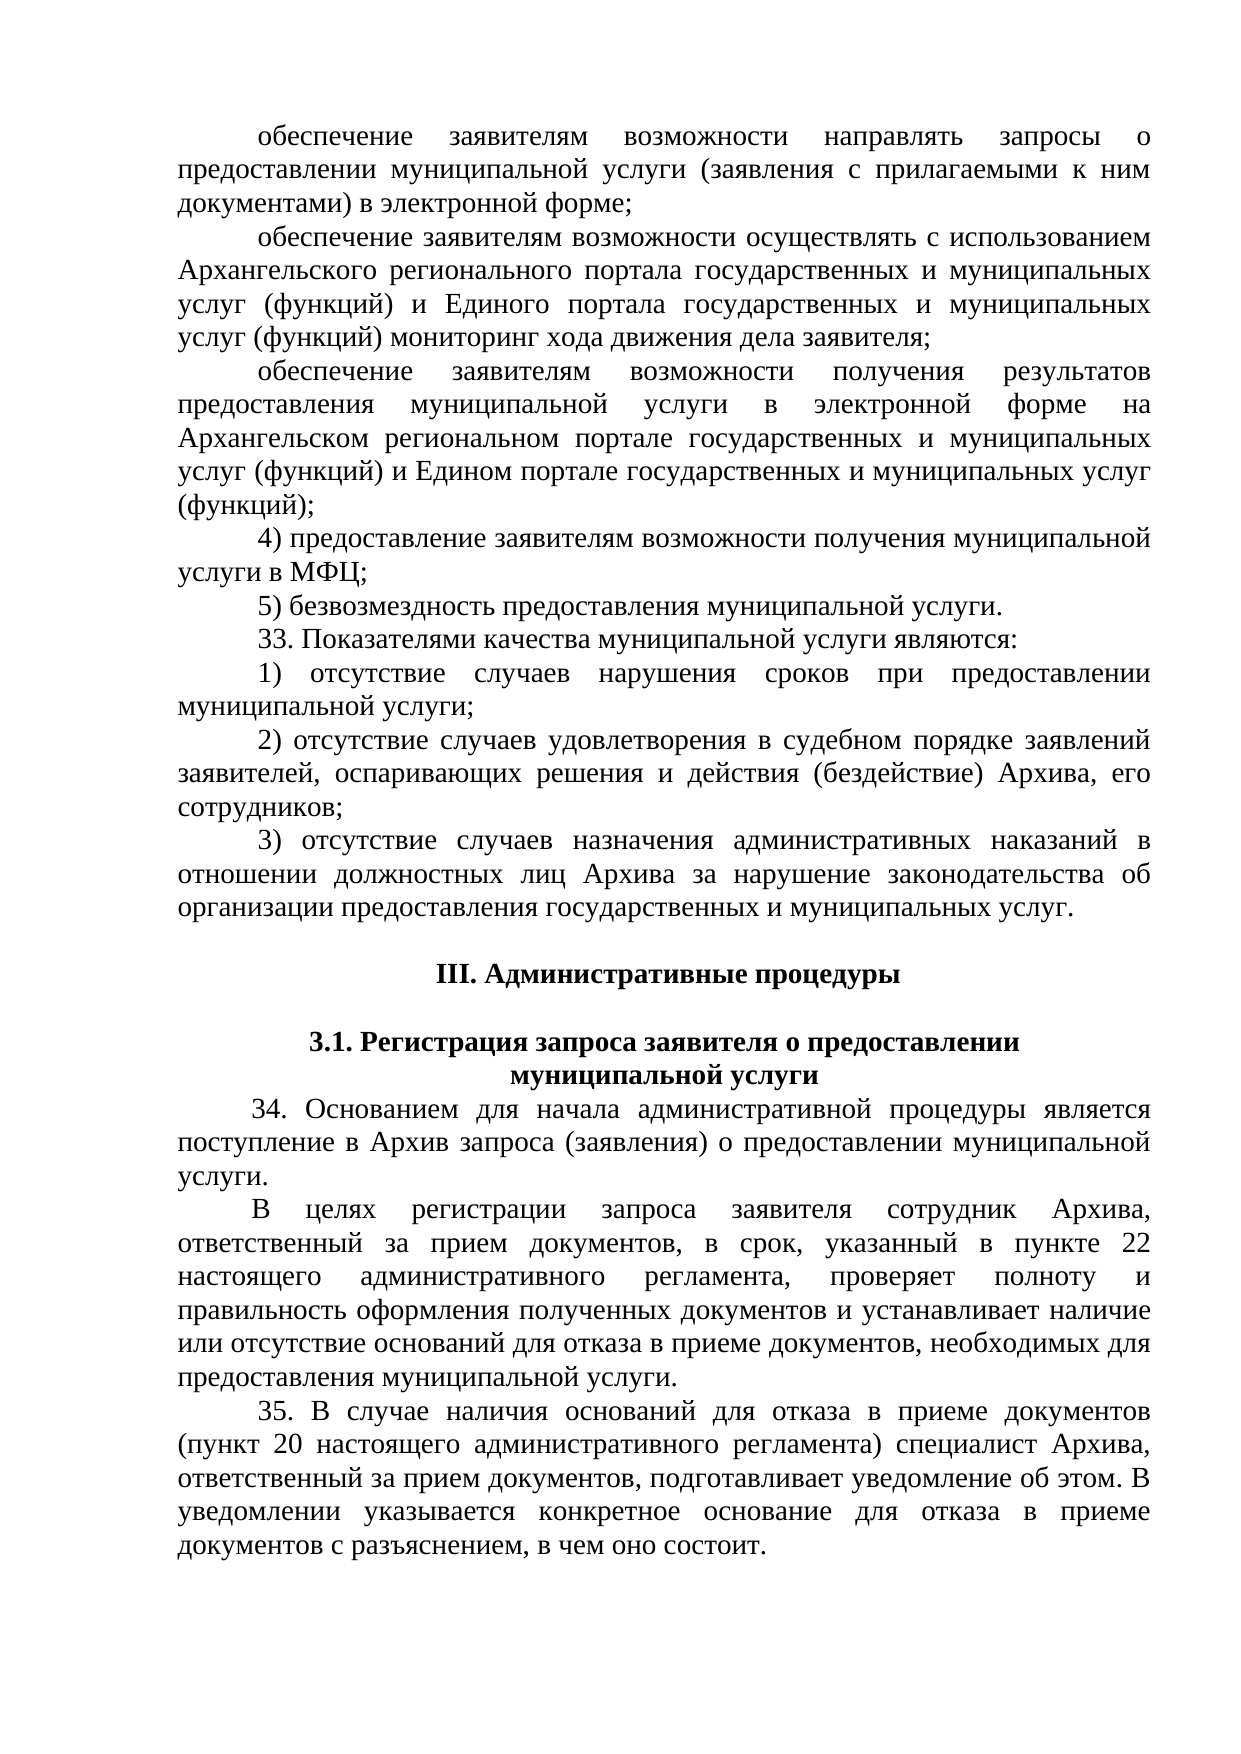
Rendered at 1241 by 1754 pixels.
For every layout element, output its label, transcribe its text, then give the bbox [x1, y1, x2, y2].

text 33. Показателями качества муниципальной услуги являются: [177, 621, 1152, 655]
text 34. Основанием для начала административной процедуры является поступление в Архив запроса (заявления) о предоставлении муниципальной услуги. [177, 1091, 1152, 1191]
text III. Административные процедуры [177, 957, 1152, 990]
text обеспечение заявителям возможности направлять запросы о предоставлении муниципальной услуги (заявления с прилагаемыми к ним документами) в электронной форме; [177, 118, 1152, 219]
text муниципальной услуги [177, 1057, 1152, 1091]
text 35. В случае наличия оснований для отказа в приеме документов (пункт 20 настоящего административного регламента) специалист Архива, ответственный за прием документов, подготавливает уведомление об этом. В уведомлении указывается конкретное основание для отказа в приеме документов с разъяснением, в чем оно состоит. [177, 1393, 1152, 1560]
text 3.1. Регистрация запроса заявителя о предоставлении [177, 1024, 1152, 1057]
text 5) безвозмездность предоставления муниципальной услуги. [177, 588, 1152, 621]
text 1) отсутствие случаев нарушения сроков при предоставлении муниципальной услуги; [177, 655, 1152, 722]
text обеспечение заявителям возможности получения результатов предоставления муниципальной услуги в электронной форме на Архангельском региональном портале государственных и муниципальных услуг (функций) и Едином портале государственных и муниципальных услуг (функций); [177, 353, 1152, 521]
text обеспечение заявителям возможности осуществлять с использованием Архангельского регионального портала государственных и муниципальных услуг (функций) и Единого портала государственных и муниципальных услуг (функций) мониторинг хода движения дела заявителя; [177, 219, 1152, 353]
text В целях регистрации запроса заявителя сотрудник Архива, ответственный за прием документов, в срок, указанный в пункте 22 настоящего административного регламента, проверяет полноту и правильность оформления полученных документов и устанавливает наличие или отсутствие оснований для отказа в приеме документов, необходимых для предоставления муниципальной услуги. [177, 1191, 1152, 1393]
text 3) отсутствие случаев назначения административных наказаний в отношении должностных лиц Архива за нарушение законодательства об организации предоставления государственных и муниципальных услуг. [177, 822, 1152, 923]
text 4) предоставление заявителям возможности получения муниципальной услуги в МФЦ; [177, 521, 1152, 588]
text 2) отсутствие случаев удовлетворения в судебном порядке заявлений заявителей, оспаривающих решения и действия (бездействие) Архива, его сотрудников; [177, 722, 1152, 822]
